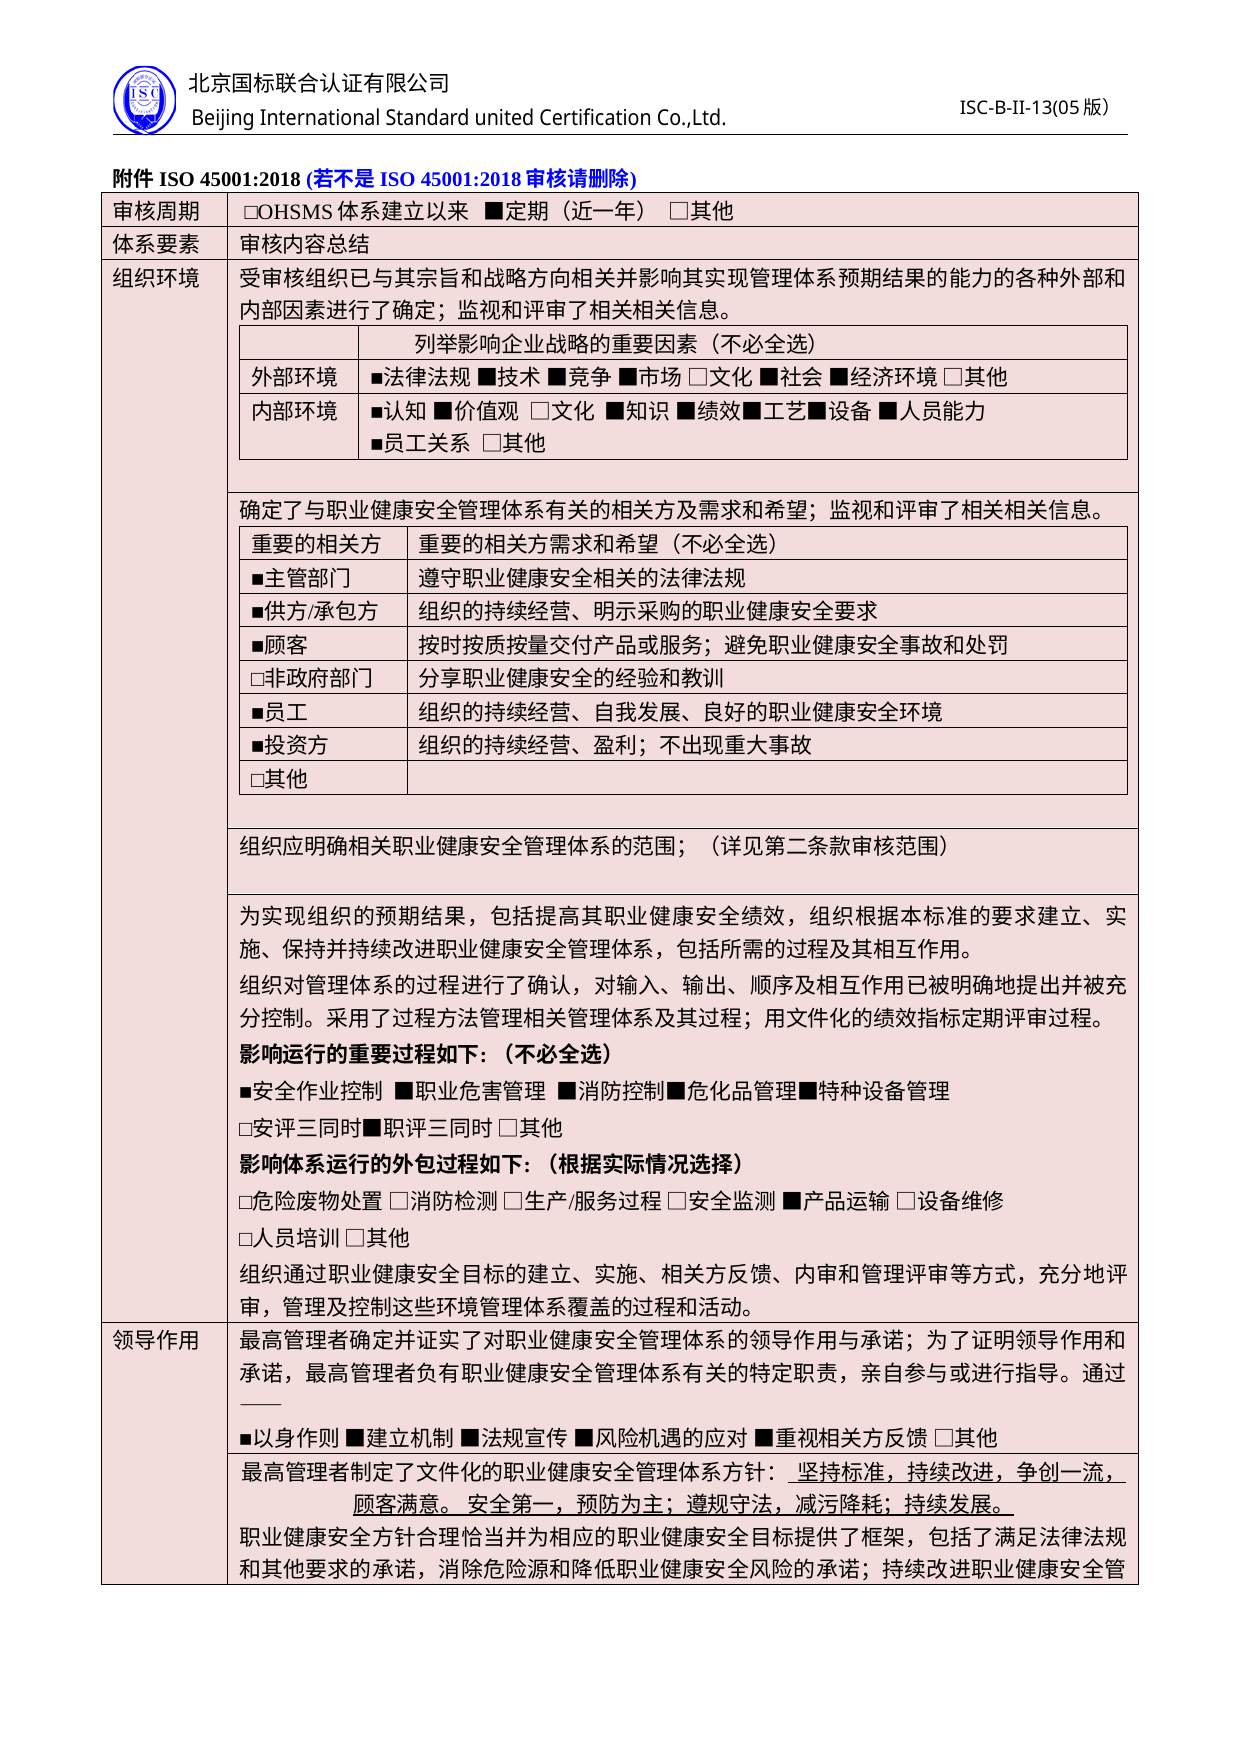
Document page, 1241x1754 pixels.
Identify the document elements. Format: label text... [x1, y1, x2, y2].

table_cell 组织应明确相关职业健康安全管理体系的范围；（详见第二条款审核范围） [228, 829, 1138, 893]
table_header □OHSMS体系建立以来 ■定期（近一年） □其他 [228, 193, 1138, 226]
table_cell 体系要素 [102, 227, 227, 259]
table_cell 确定了与职业健康安全管理体系有关的相关方及需求和希望；监视和评审了相关相关信息。 [228, 493, 1138, 827]
text 附件 ISO 45001:2018 (若不是ISO 45001:2018审核请删除) [112, 162, 1128, 192]
picture [112, 65, 176, 134]
table_cell 受审核组织已与其宗旨和战略方向相关并影响其实现管理体系预期结果的能力的各种外部和内部因素进行了确定；监视和评审了相关相关信息。 [228, 260, 1138, 492]
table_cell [228, 1454, 1138, 1584]
table_cell 组织环境 [102, 260, 227, 1322]
table_cell 审核内容总结 [228, 227, 1138, 259]
table_cell 最高管理者确定并证实了对职业健康安全管理体系的领导作用与承诺；为了证明领导作用和承诺，最高管理者负有职业健康安全管理体系有关的特定职责，亲自参与或进行指导。通过—— ■以身作则 ■建立机制 ■法规宣传 ■风险机遇的应对 ■重视相关方反馈 □其他 [228, 1323, 1138, 1453]
table_cell 领导作用 [102, 1323, 227, 1584]
table_header 审核周期 [102, 193, 227, 226]
table_cell 为实现组织的预期结果，包括提高其职业健康安全绩效，组织根据本标准的要求建立、实施、保持并持续改进职业健康安全管理体系，包括所需的过程及其相互作用。 组织对管理体系的过程进行了确认，对输入、输出、顺序及相互作用已被明确地提出并被充分控制。采用了过程方法管理相关管理体系及其过程；用文件化的绩效指标定期评审过程。 影响运行的重要过程如下: （不必全选） ■安全作业控制 ■职业危害管理 ■消防控制■危化品管理■特种设备管理 □安评三同时■职评三同时 □其他 影响体系运行的外包过程如下: （根据实际情况选择） □危险废物处置 □消防检测 □生产/服务过程 □安全监测 ■产品运输 □设备维修 □人员培训 □其他 组织通过职业健康安全目标的建立、实施、相关方反馈、内审和管理评审等方式，充分地评审，管理及控制这些环境管理体系覆盖的过程和活动。 [228, 895, 1138, 1322]
